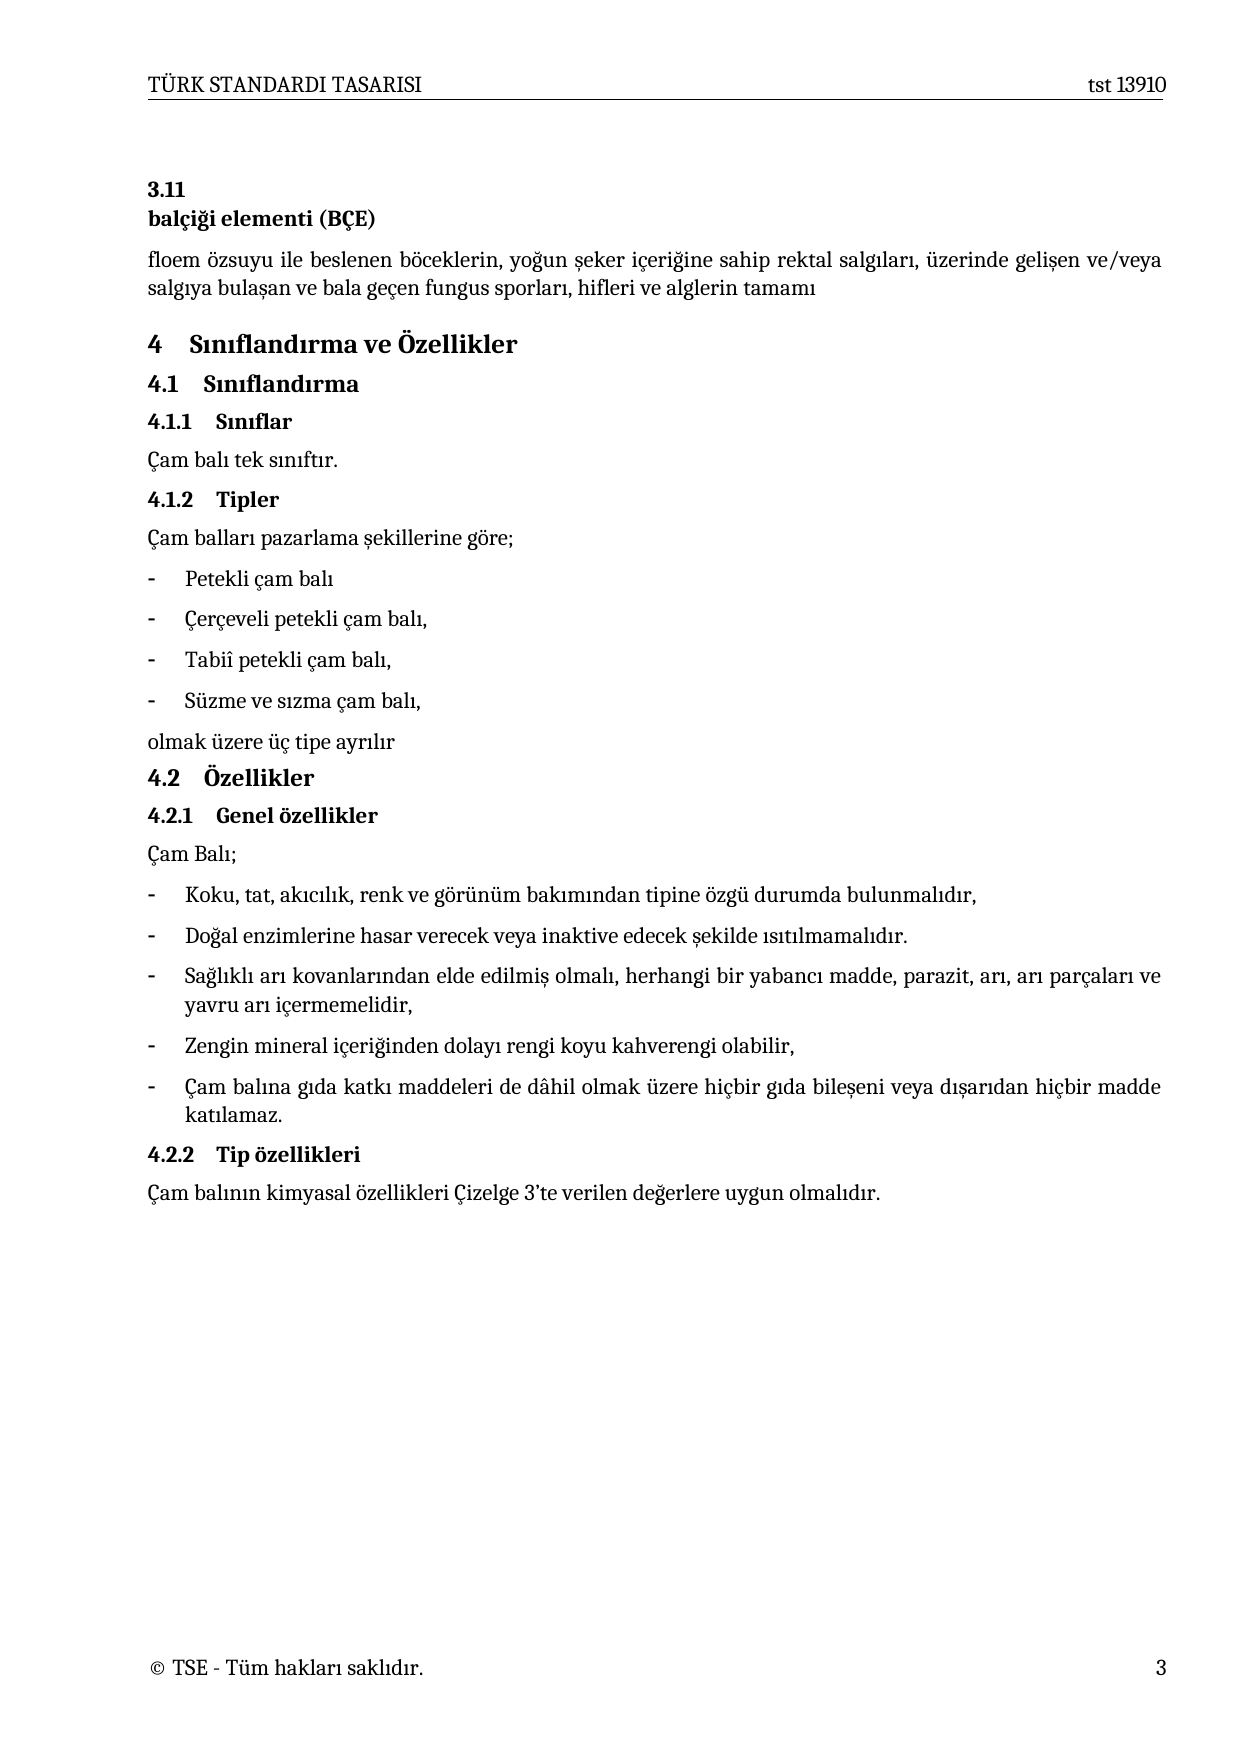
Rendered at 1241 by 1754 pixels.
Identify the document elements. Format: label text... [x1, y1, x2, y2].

subtitle Tip özellikleri [148, 1143, 1163, 1167]
list Tabiî petekli çam balı, [148, 647, 1163, 673]
text floem özsuyu ile beslenen böceklerin, yoğun şeker içeriğine sahip rektal salgıları, üzerinde gelişen ve/veya salgıya bulaşan ve bala geçen fungus sporları, hifleri ve alglerin tamamı [148, 246, 1163, 301]
text Çam balının kimyasal özellikleri Çizelge 3’te verilen değerlere uygun olmalıdır. [148, 1179, 1163, 1206]
subtitle Sınıflar [148, 411, 1163, 434]
list Doğal enzimlerine hasar verecek veya inaktive edecek şekilde ısıtılmamalıdır. [148, 922, 1163, 949]
text Çam balı tek sınıftır. [148, 447, 1163, 473]
text Çam balları pazarlama şekillerine göre; [148, 524, 1163, 551]
list Süzme ve sızma çam balı, [148, 688, 1163, 714]
text 3.11 [148, 177, 1163, 203]
text balçiği elementi (BÇE) [148, 205, 1163, 232]
list Zengin mineral içeriğinden dolayı rengi koyu kahverengi olabilir, [148, 1033, 1163, 1059]
list Petekli çam balı [148, 565, 1163, 592]
list Çerçeveli petekli çam balı, [148, 606, 1163, 633]
subtitle Sınıflandırma [148, 372, 1163, 398]
text olmak üzere üç tipe ayrılır [148, 729, 1163, 755]
list Çam balına gıda katkı maddeleri de dâhil olmak üzere hiçbir gıda bileşeni veya dışarıdan hiçbir madde katılamaz. [148, 1074, 1163, 1128]
subtitle Tipler [148, 488, 1163, 512]
subtitle Özellikler [148, 766, 1163, 792]
list Koku, tat, akıcılık, renk ve görünüm bakımından tipine özgü durumda bulunmalıdır, [148, 881, 1163, 908]
subtitle Sınıflandırma ve Özellikler [148, 331, 1163, 359]
list Sağlıklı arı kovanlarından elde edilmiş olmalı, herhangi bir yabancı madde, parazit, arı, arı parçaları ve yavru arı içermemelidir, [148, 963, 1163, 1018]
subtitle Genel özellikler [148, 804, 1163, 828]
list Çam Balı; [148, 841, 1163, 867]
